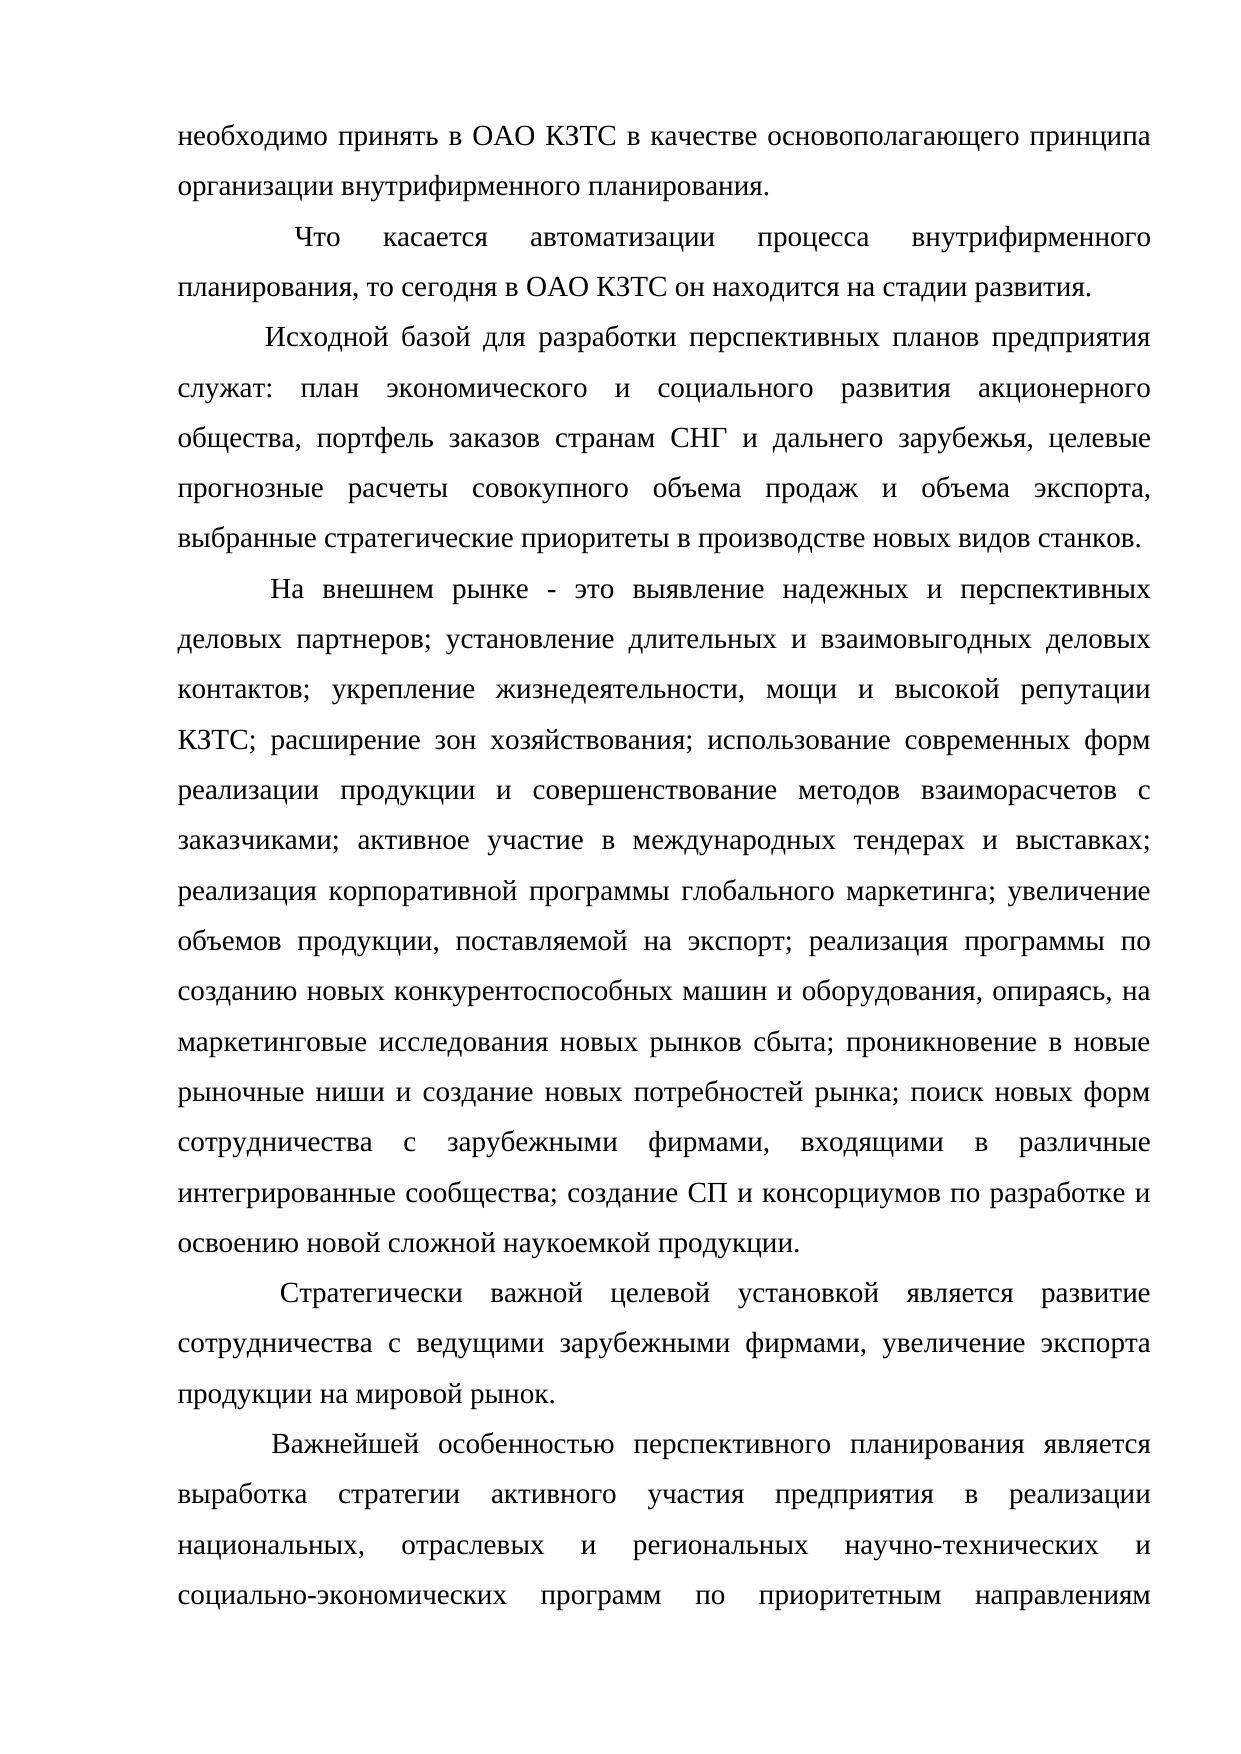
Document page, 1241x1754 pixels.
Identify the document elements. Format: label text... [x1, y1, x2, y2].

text Исходной базой для разработки перспективных планов предприятия служат: план экономического и социального развития акционерного общества, портфель заказов странам СНГ и дальнего зарубежья, целевые прогнозные расчеты совокупного объема продаж и объема экспорта, выбранные стратегические приоритеты в производстве новых видов станков. [177, 319, 1152, 554]
text На внешнем рынке - это выявление надежных и перспективных деловых партнеров; установление длительных и взаимовыгодных деловых контактов; укрепление жизнедеятельности, мощи и высокой репутации КЗТС; расширение зон хозяйствования; использование современных форм реализации продукции и совершенствование методов взаиморасчетов с заказчиками; активное участие в международных тендерах и выставках; реализация корпоративной программы глобального маркетинга; увеличение объемов продукции, поставляемой на экспорт; реализация программы по созданию новых конкурентоспособных машин и оборудования, опираясь, на маркетинговые исследования новых рынков сбыта; проникновение в новые рыночные ниши и создание новых потребностей рынка; поиск новых форм сотрудничества с зарубежными фирмами, входящими в различные интегрированные сообщества; создание СП и консорциумов по разработке и освоению новой сложной наукоемкой продукции. [177, 571, 1152, 1258]
text Стратегически важной целевой установкой является развитие сотрудничества с ведущими зарубежными фирмами, увеличение экспорта продукции на мировой рынок. [177, 1275, 1152, 1409]
text Что касается автоматизации процесса внутрифирменного планирования, то сегодня в ОАО КЗТС он находится на стадии развития. [177, 219, 1152, 303]
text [177, 118, 1152, 202]
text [177, 1426, 1152, 1611]
